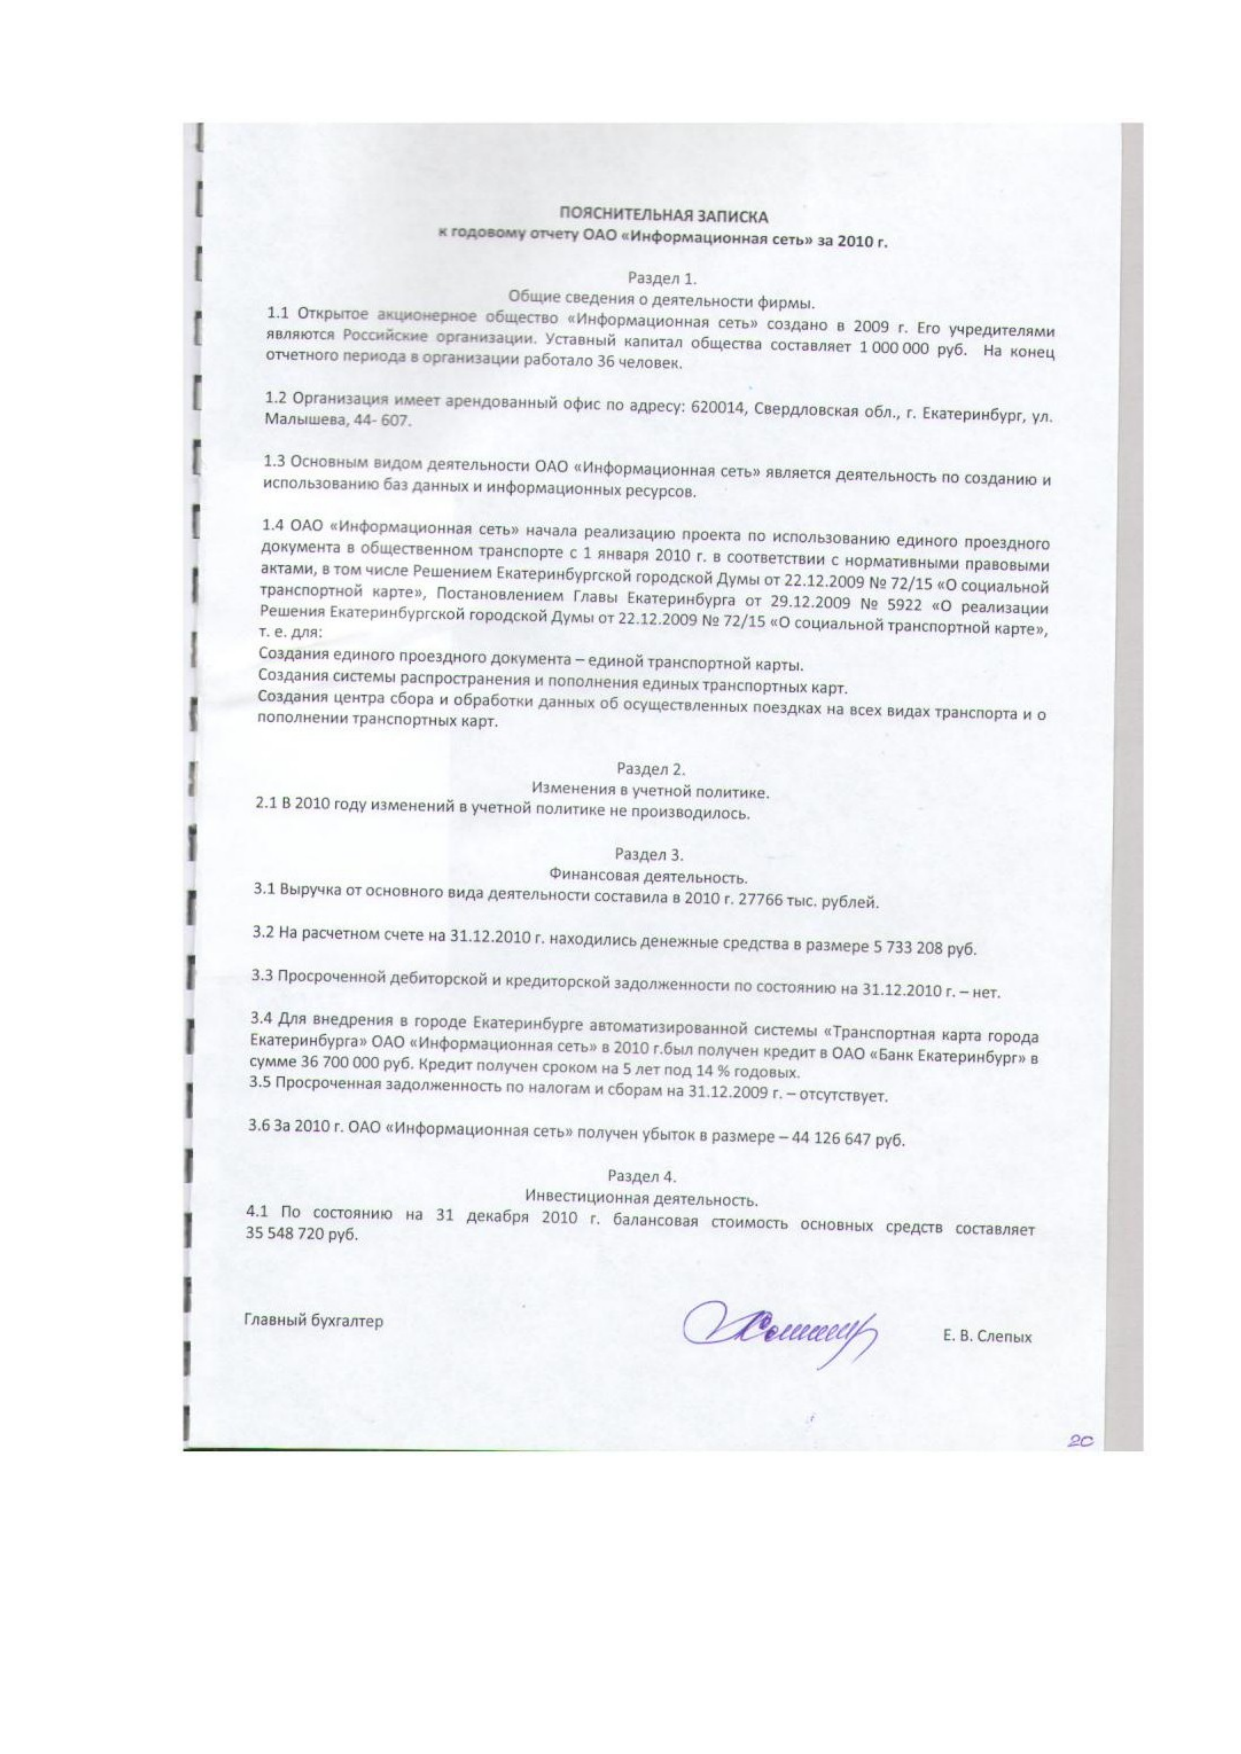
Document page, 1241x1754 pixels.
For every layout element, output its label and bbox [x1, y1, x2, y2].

picture [177, 118, 1152, 1456]
